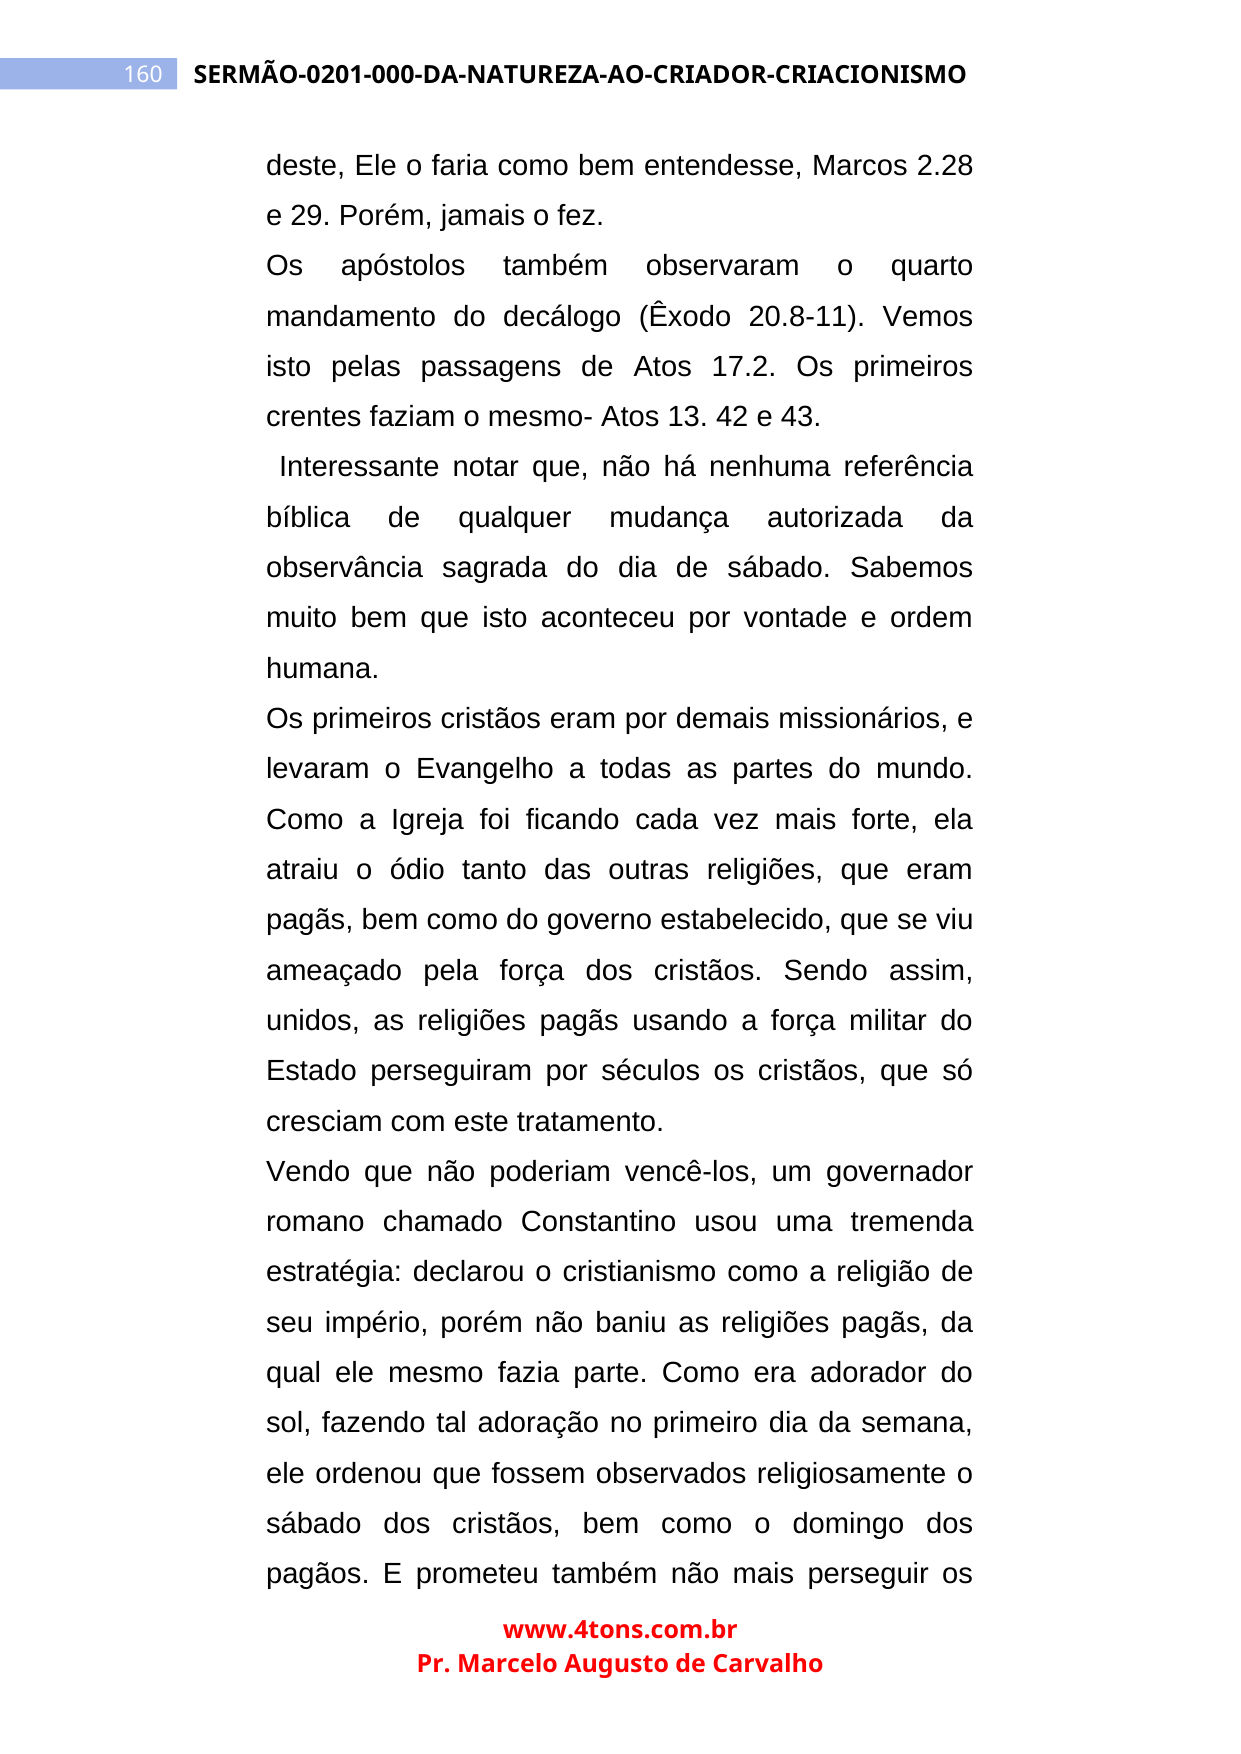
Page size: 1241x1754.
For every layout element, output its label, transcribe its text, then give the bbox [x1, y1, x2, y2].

text Os apóstolos também observaram o quarto mandamento do decálogo (Êxodo 20.8-11). Vemos isto pelas passagens de Atos 17.2. Os primeiros crentes faziam o mesmo- Atos 13. 42 e 43. [266, 248, 974, 433]
text Interessante notar que, não há nenhuma referência bíblica de qualquer mudança autorizada da observância sagrada do dia de sábado. Sabemos muito bem que isto aconteceu por vontade e ordem humana. [266, 449, 974, 684]
text Os primeiros cristãos eram por demais missionários, e levaram o Evangelho a todas as partes do mundo. Como a Igreja foi ficando cada vez mais forte, ela atraiu o ódio tanto das outras religiões, que eram pagãs, bem como do governo estabelecido, que se viu ameaçado pela força dos cristãos. Sendo assim, unidos, as religiões pagãs usando a força militar do Estado perseguiram por séculos os cristãos, que só cresciam com este tratamento. [266, 701, 974, 1137]
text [266, 148, 974, 231]
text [266, 1154, 974, 1590]
